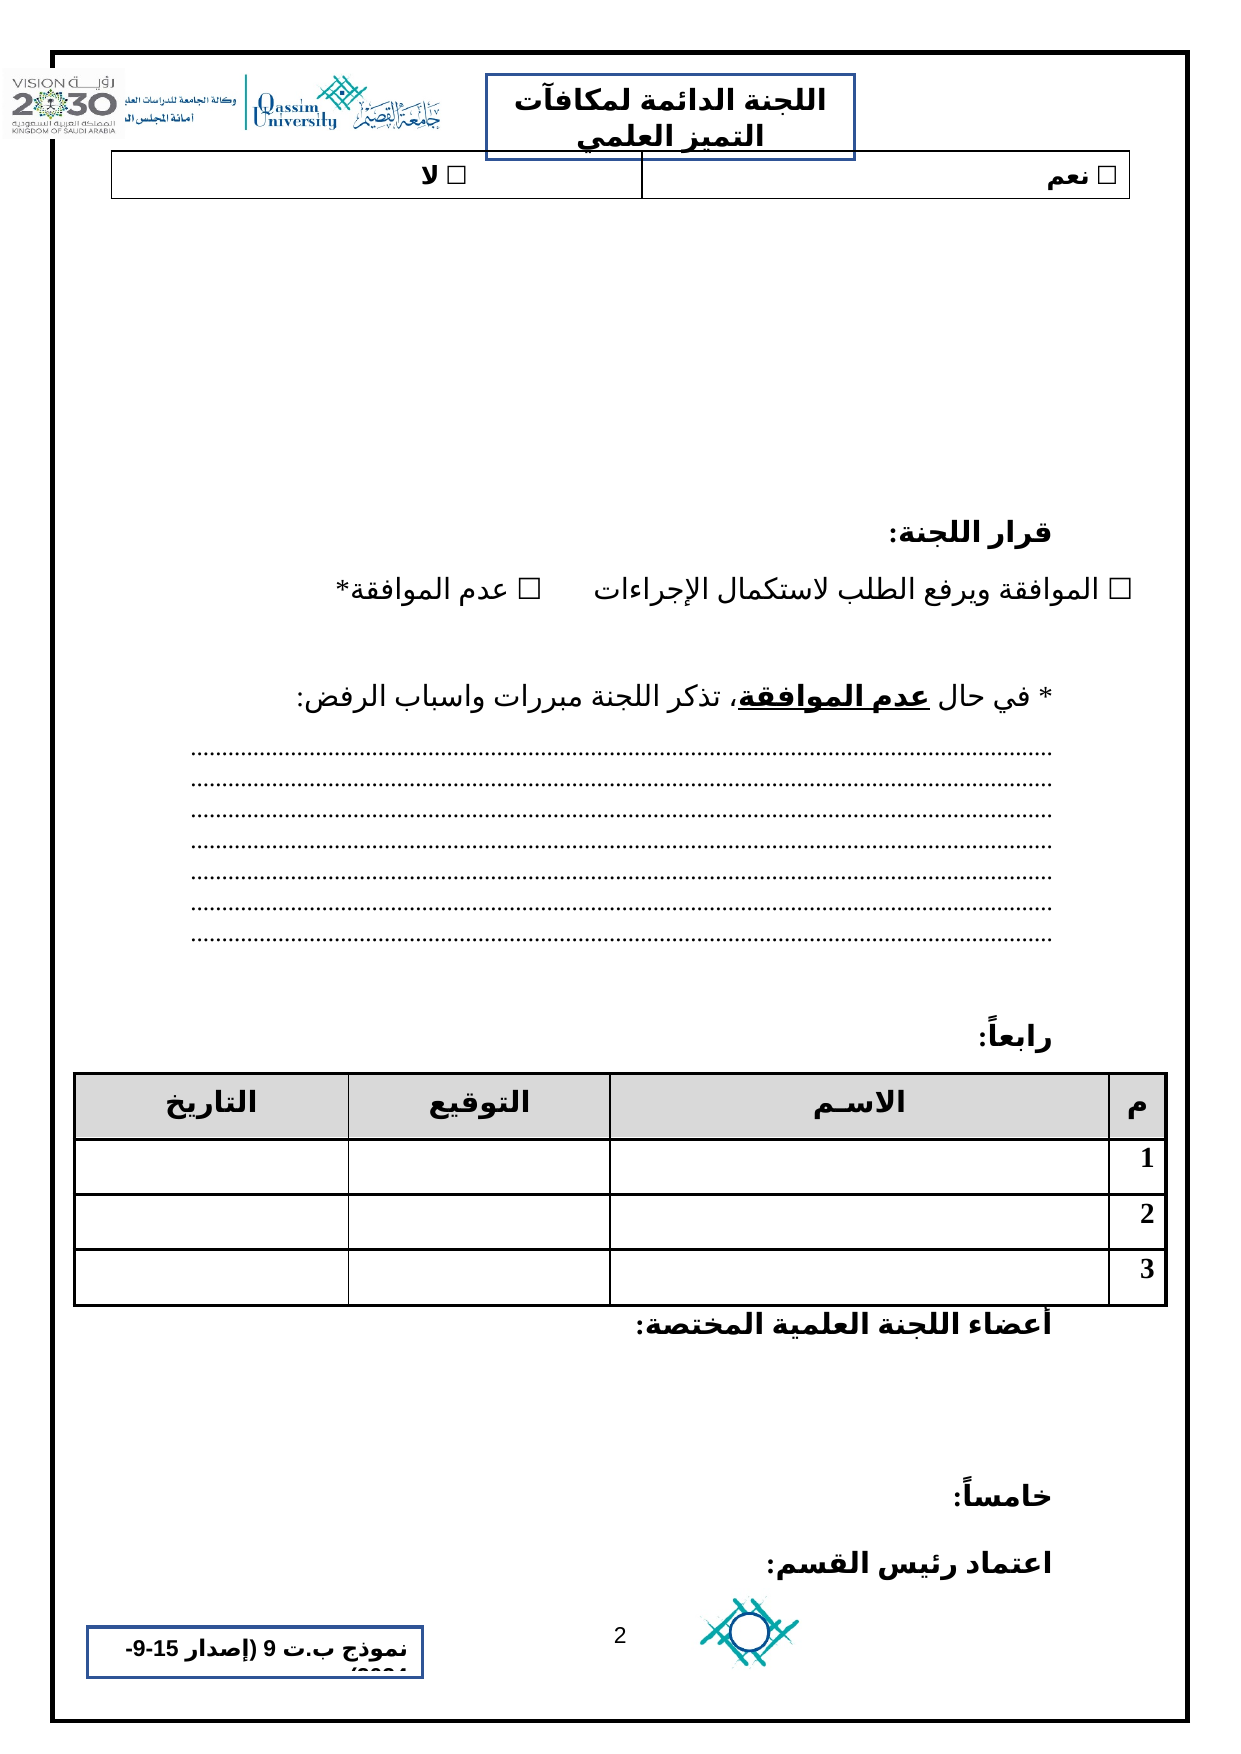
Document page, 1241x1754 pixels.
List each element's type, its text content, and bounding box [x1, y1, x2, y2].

table_cell ☐ نعم [643, 152, 1129, 198]
table_header الاسـم [611, 1075, 1108, 1137]
table_cell ☐ لا [112, 152, 641, 198]
picture [0, 68, 442, 138]
text اعتماد رئيس القسم: [187, 1547, 1053, 1580]
table_header م [1110, 1075, 1164, 1137]
table_cell 3 [1110, 1251, 1164, 1304]
table_header ☐ الموافقة ويرفع الطلب لاستكمال الإجراءات [554, 568, 1144, 627]
text خامساً: [187, 1479, 1053, 1513]
text * في حال عدم الموافقة، تذكر اللجنة مبررات واسباب الرفض: [187, 679, 1053, 713]
text قرار اللجنة: [187, 515, 1053, 549]
table_cell [349, 1196, 609, 1248]
text أعضاء اللجنة العلمية المختصة: [187, 1307, 1053, 1340]
table_cell 2 [1110, 1196, 1164, 1248]
table_cell [76, 1251, 348, 1304]
table_cell [611, 1196, 1108, 1248]
table_cell [349, 1251, 609, 1304]
table_cell [611, 1141, 1108, 1193]
table_cell 1 [1110, 1141, 1164, 1193]
text رابعاً: [187, 1019, 1053, 1052]
table_cell [76, 1196, 348, 1248]
table_header ☐ عدم الموافقة* [96, 568, 554, 627]
table_header التوقيع [349, 1075, 609, 1137]
table_cell [349, 1141, 609, 1193]
picture [690, 1588, 808, 1676]
text ...................................................................................................................................................................................................................................................................................................................................................................................................................................................................................................................................................................................................................................................................................................................................................................................................................................................................................................................................................................................................... [187, 732, 1053, 947]
table_cell [611, 1251, 1108, 1304]
table_cell [76, 1141, 348, 1193]
table_header التاريخ [76, 1075, 348, 1137]
